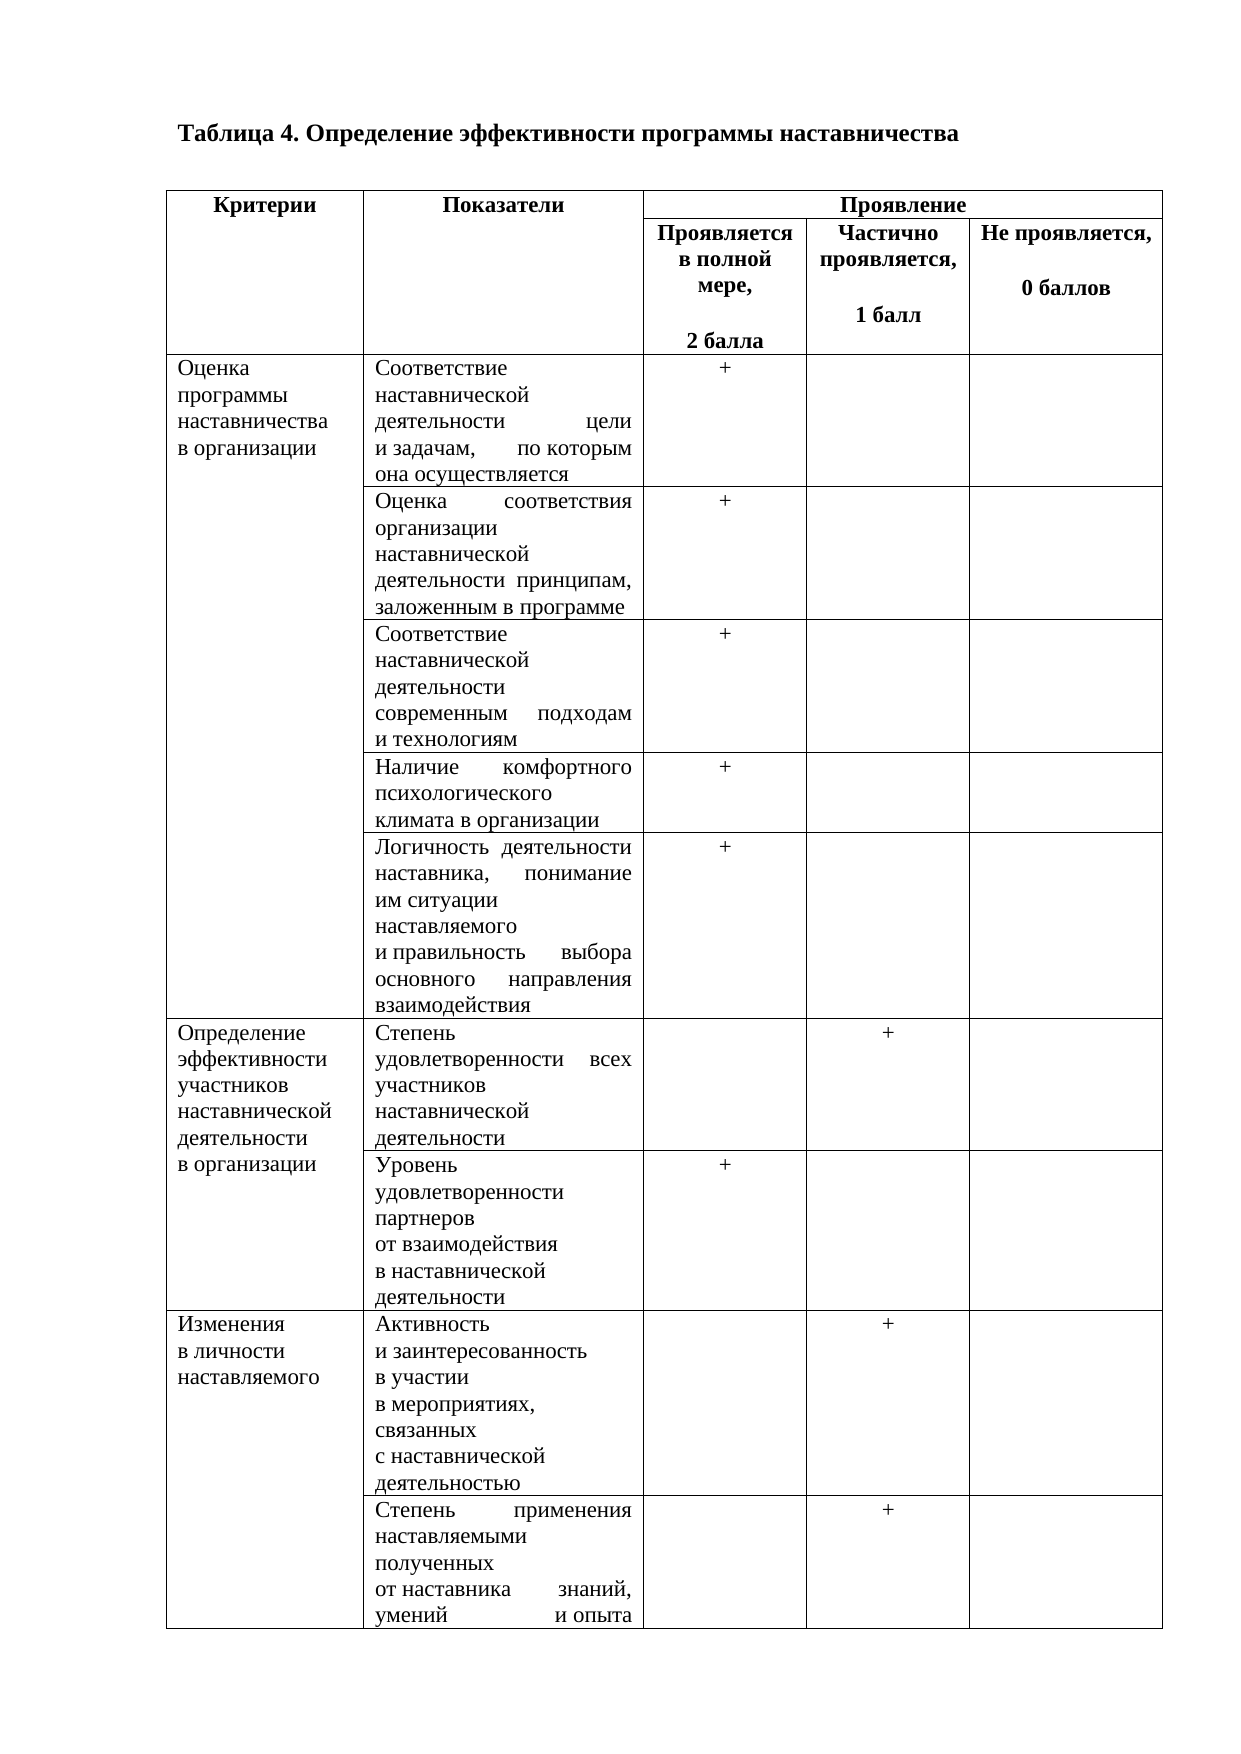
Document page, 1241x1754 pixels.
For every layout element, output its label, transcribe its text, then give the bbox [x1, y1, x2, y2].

table_cell [970, 1496, 1162, 1628]
table_cell + [644, 753, 806, 832]
table_cell Не проявляется, 0 баллов [970, 219, 1162, 353]
table_cell + [807, 1019, 969, 1150]
table_header Показатели [364, 191, 643, 353]
table_cell [807, 355, 969, 486]
table_cell [807, 1151, 969, 1309]
table_cell [970, 1151, 1162, 1309]
table_cell Соответствие наставнической деятельности современным подходам и технологиям [364, 620, 643, 752]
table_cell [807, 753, 969, 832]
table_cell [807, 620, 969, 752]
table_cell Оценка программы наставничества в организации [167, 355, 363, 1017]
table_cell + [807, 1311, 969, 1495]
table_cell Уровень удовлетворенности партнеров от взаимодействия в наставнической деятельности [364, 1151, 643, 1309]
table_cell Активность и заинтересованность в участии в мероприятиях, связанных с наставнической деятельностью [364, 1311, 643, 1495]
table_cell [970, 753, 1162, 832]
table_cell Проявляется в полной мере, 2 балла [644, 219, 806, 353]
table_header Критерии [167, 191, 363, 353]
table_cell [644, 1019, 806, 1150]
table_cell [970, 487, 1162, 619]
table_cell + [807, 1496, 969, 1628]
table_cell [970, 1019, 1162, 1150]
table_cell [970, 355, 1162, 486]
table_cell Степень удовлетворенности всех участников наставнической деятельности [364, 1019, 643, 1150]
table_cell + [644, 620, 806, 752]
table_cell Оценка соответствия организации наставнической деятельности принципам, заложенным в программе [364, 487, 643, 619]
table_cell + [644, 1151, 806, 1309]
table_cell [970, 620, 1162, 752]
table_cell Определение эффективности участников наставнической деятельности в организации [167, 1019, 363, 1309]
table_cell Наличие комфортного психологического климата в организации [364, 753, 643, 832]
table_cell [364, 1496, 643, 1628]
table_cell [970, 1311, 1162, 1495]
table_cell [807, 487, 969, 619]
table_header Проявление [644, 191, 1162, 218]
table_cell [970, 833, 1162, 1017]
table_cell + [644, 487, 806, 619]
table_cell [807, 833, 969, 1017]
table_cell Логичность деятельности наставника, понимание им ситуации наставляемого и правильность выбора основного направления взаимодействия [364, 833, 643, 1017]
table_cell Частично проявляется, 1 балл [807, 219, 969, 353]
table_cell [644, 1311, 806, 1495]
table_cell + [644, 355, 806, 486]
table_cell Изменения в личности наставляемого [167, 1311, 363, 1628]
table_cell [644, 1496, 806, 1628]
table_cell + [644, 833, 806, 1017]
text Таблица 4. Определение эффективности программы наставничества [177, 118, 1152, 147]
table_cell Соответствие наставнической деятельности цели и задачам, по которым она осуществляется [364, 355, 643, 486]
